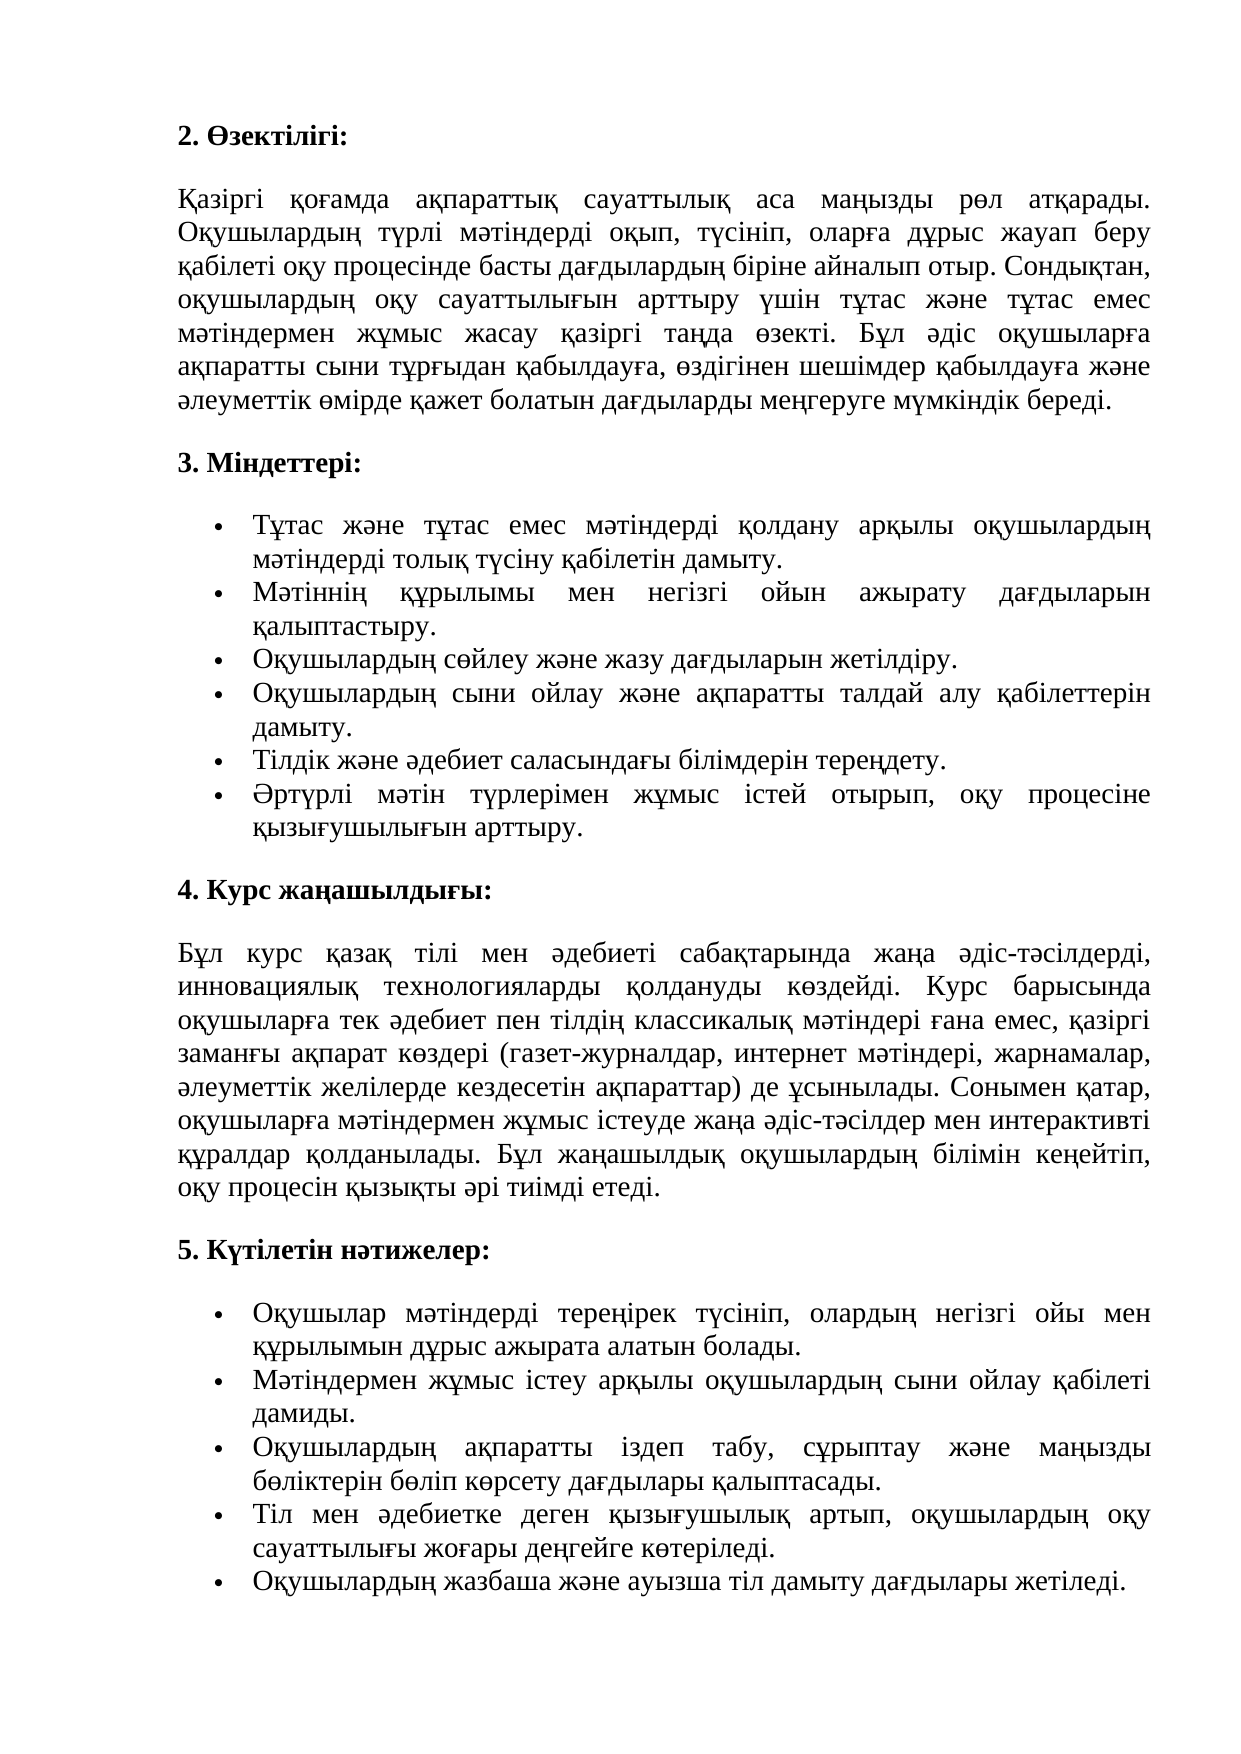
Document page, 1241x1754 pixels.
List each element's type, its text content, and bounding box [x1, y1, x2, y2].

list Мәтіннің құрылымы мен негізгі ойын ажырату дағдыларын қалыптастыру. [215, 574, 1152, 642]
list Оқушылардың ақпаратты іздеп табу, сұрыптау және маңызды бөліктерін бөліп көрсету дағдылары қалыптасады. [215, 1429, 1152, 1496]
list Әртүрлі мәтін түрлерімен жұмыс істей отырып, оқу процесіне қызығушылығын арттыру. [215, 776, 1152, 843]
list Тіл мен әдебиетке деген қызығушылық артып, оқушылардың оқу сауаттылығы жоғары деңгейге көтеріледі. [215, 1496, 1152, 1563]
list Тілдік және әдебиет саласындағы білімдерін тереңдету. [215, 742, 1152, 776]
list Оқушылар мәтіндерді тереңірек түсініп, олардың негізгі ойы мен құрылымын дұрыс ажырата алатын болады. [215, 1295, 1152, 1362]
list Оқушылардың сыни ойлау және ақпаратты талдай алу қабілеттерін дамыту. [215, 675, 1152, 742]
list Мәтіндермен жұмыс істеу арқылы оқушылардың сыни ойлау қабілеті дамиды. [215, 1362, 1152, 1429]
text Қазіргі қоғамда ақпараттық сауаттылық аса маңызды рөл атқарады. Оқушылардың түрлі мәтіндерді оқып, түсініп, оларға дұрыс жауап беру қабілеті оқу процесінде басты дағдылардың біріне айналып отыр. Сондықтан, оқушылардың оқу сауаттылығын арттыру үшін тұтас және тұтас емес мәтіндермен жұмыс жасау қазіргі таңда өзекті. Бұл әдіс оқушыларға ақпаратты сыни тұрғыдан қабылдауға, өздігінен шешімдер қабылдауға және әлеуметтік өмірде қажет болатын дағдыларды меңгеруге мүмкіндік береді. [177, 181, 1152, 416]
list Оқушылардың жазбаша және ауызша тіл дамыту дағдылары жетіледі. [215, 1563, 1152, 1597]
text 2. Өзектілігі: [177, 118, 1152, 152]
text 4. Курс жаңашылдығы: [177, 872, 1152, 906]
text Бұл курс қазақ тілі мен әдебиеті сабақтарында жаңа әдіс-тәсілдерді, инновациялық технологияларды қолдануды көздейді. Курс барысында оқушыларға тек әдебиет пен тілдің классикалық мәтіндері ғана емес, қазіргі заманғы ақпарат көздері (газет-журналдар, интернет мәтіндері, жарнамалар, әлеуметтік желілерде кездесетін ақпараттар) де ұсынылады. Сонымен қатар, оқушыларға мәтіндермен жұмыс істеуде жаңа әдіс-тәсілдер мен интерактивті құралдар қолданылады. Бұл жаңашылдық оқушылардың білімін кеңейтіп, оқу процесін қызықты әрі тиімді етеді. [177, 935, 1152, 1203]
list Тұтас және тұтас емес мәтіндерді қолдану арқылы оқушылардың мәтіндерді толық түсіну қабілетін дамыту. [215, 507, 1152, 574]
text 5. Күтілетін нәтижелер: [177, 1232, 1152, 1266]
text 3. Міндеттері: [177, 445, 1152, 478]
list Оқушылардың сөйлеу және жазу дағдыларын жетілдіру. [215, 642, 1152, 675]
